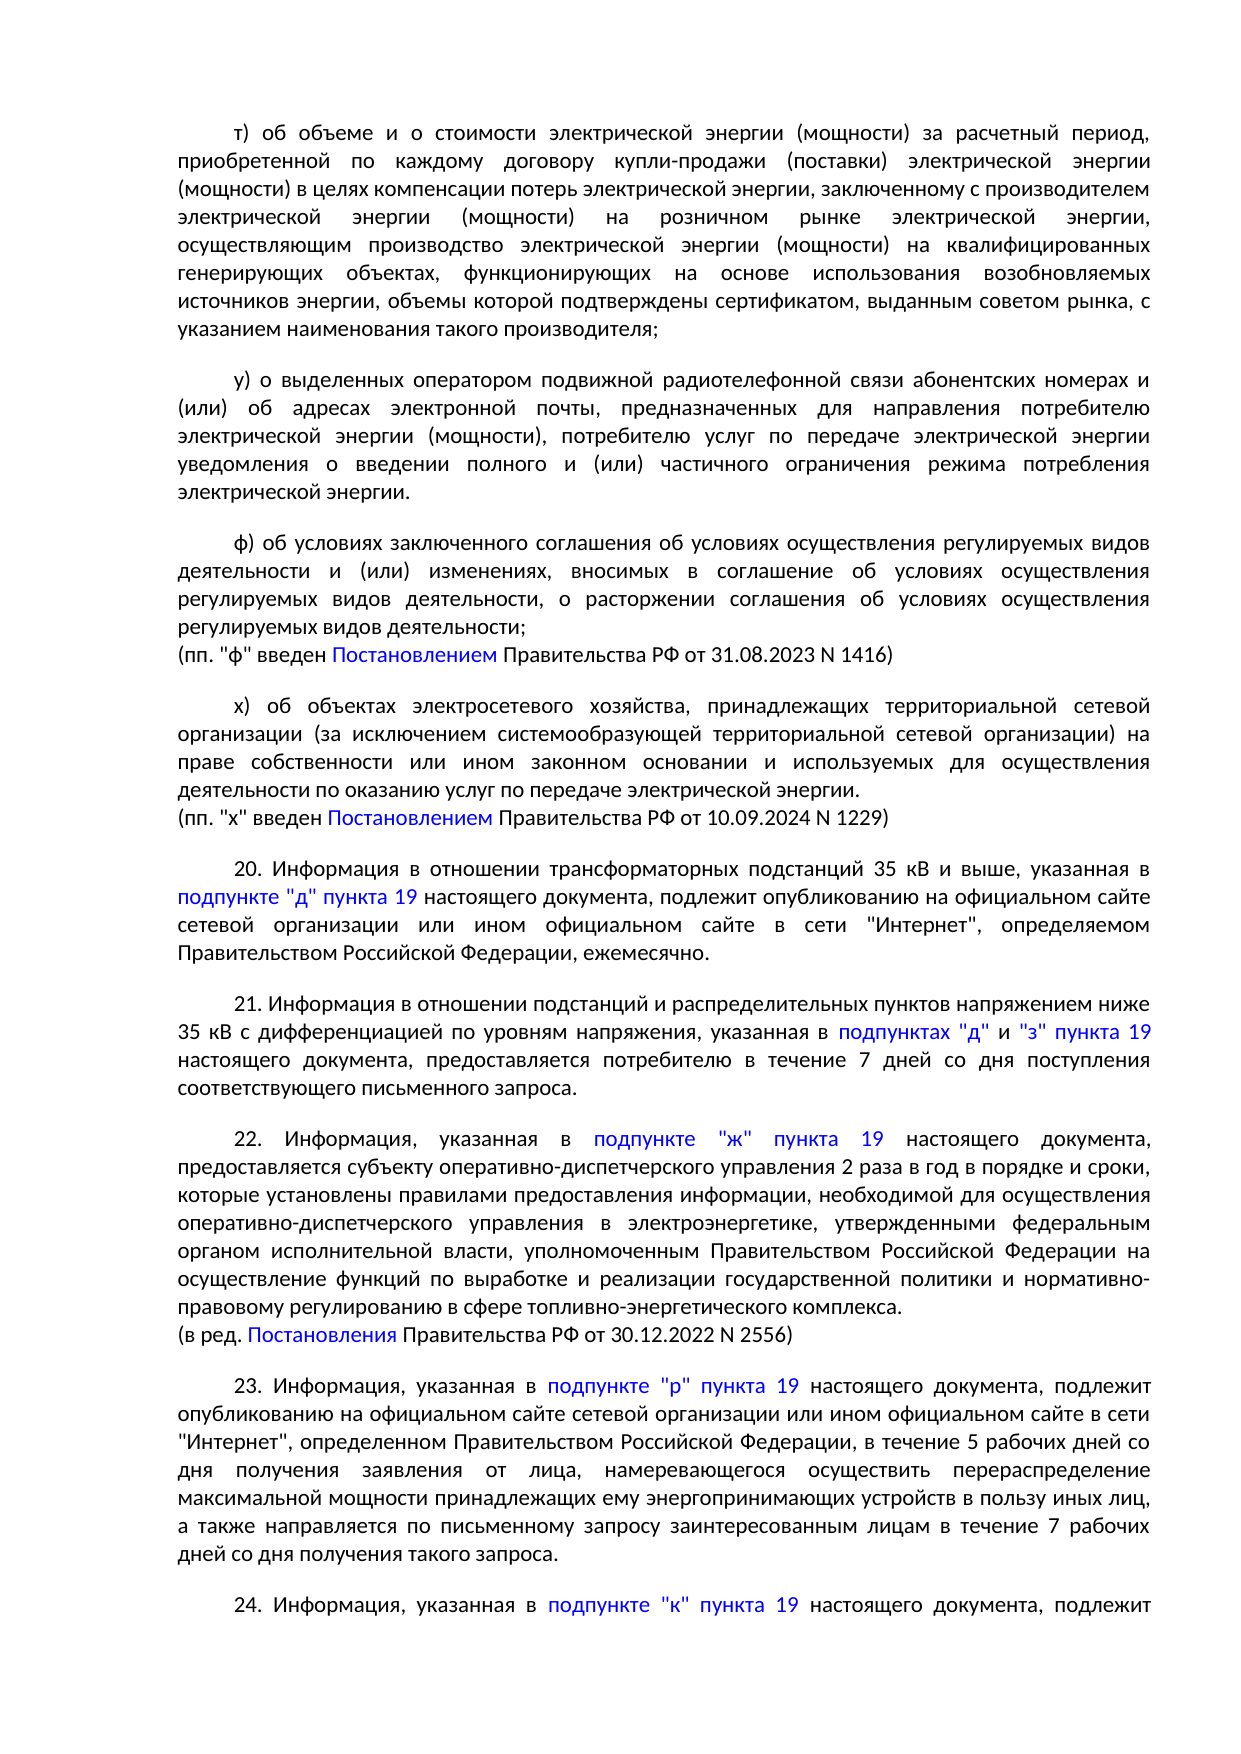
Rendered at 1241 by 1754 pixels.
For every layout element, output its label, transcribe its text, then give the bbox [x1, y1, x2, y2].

text (пп. "х" введен Постановлением Правительства РФ от 10.09.2024 N 1229) [177, 803, 1152, 831]
text т) об объеме и о стоимости электрической энергии (мощности) за расчетный период, приобретенной по каждому договору купли-продажи (поставки) электрической энергии (мощности) в целях компенсации потерь электрической энергии, заключенному с производителем электрической энергии (мощности) на розничном рынке электрической энергии, осуществляющим производство электрической энергии (мощности) на квалифицированных генерирующих объектах, функционирующих на основе использования возобновляемых источников энергии, объемы которой подтверждены сертификатом, выданным советом рынка, с указанием наименования такого производителя; [177, 118, 1152, 342]
text 23. Информация, указанная в подпункте "р" пункта 19 настоящего документа, подлежит опубликованию на официальном сайте сетевой организации или ином официальном сайте в сети "Интернет", определенном Правительством Российской Федерации, в течение 5 рабочих дней со дня получения заявления от лица, намеревающегося осуществить перераспределение максимальной мощности принадлежащих ему энергопринимающих устройств в пользу иных лиц, а также направляется по письменному запросу заинтересованным лицам в течение 7 рабочих дней со дня получения такого запроса. [177, 1371, 1152, 1567]
text 21. Информация в отношении подстанций и распределительных пунктов напряжением ниже 35 кВ с дифференциацией по уровням напряжения, указанная в подпунктах "д" и "з" пункта 19 настоящего документа, предоставляется потребителю в течение 7 дней со дня поступления соответствующего письменного запроса. [177, 989, 1152, 1101]
text 20. Информация в отношении трансформаторных подстанций 35 кВ и выше, указанная в подпункте "д" пункта 19 настоящего документа, подлежит опубликованию на официальном сайте сетевой организации или ином официальном сайте в сети "Интернет", определяемом Правительством Российской Федерации, ежемесячно. [177, 854, 1152, 966]
text 22. Информация, указанная в подпункте "ж" пункта 19 настоящего документа, предоставляется субъекту оперативно-диспетчерского управления 2 раза в год в порядке и сроки, которые установлены правилами предоставления информации, необходимой для осуществления оперативно-диспетчерского управления в электроэнергетике, утвержденными федеральным органом исполнительной власти, уполномоченным Правительством Российской Федерации на осуществление функций по выработке и реализации государственной политики и нормативно-правовому регулированию в сфере топливно-энергетического комплекса. [177, 1124, 1152, 1320]
text у) о выделенных оператором подвижной радиотелефонной связи абонентских номерах и (или) об адресах электронной почты, предназначенных для направления потребителю электрической энергии (мощности), потребителю услуг по передаче электрической энергии уведомления о введении полного и (или) частичного ограничения режима потребления электрической энергии. [177, 365, 1152, 505]
text (в ред. Постановления Правительства РФ от 30.12.2022 N 2556) [177, 1320, 1152, 1348]
text ф) об условиях заключенного соглашения об условиях осуществления регулируемых видов деятельности и (или) изменениях, вносимых в соглашение об условиях осуществления регулируемых видов деятельности, о расторжении соглашения об условиях осуществления регулируемых видов деятельности; [177, 528, 1152, 640]
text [177, 1590, 1152, 1618]
text х) об объектах электросетевого хозяйства, принадлежащих территориальной сетевой организации (за исключением системообразующей территориальной сетевой организации) на праве собственности или ином законном основании и используемых для осуществления деятельности по оказанию услуг по передаче электрической энергии. [177, 691, 1152, 803]
text (пп. "ф" введен Постановлением Правительства РФ от 31.08.2023 N 1416) [177, 640, 1152, 668]
